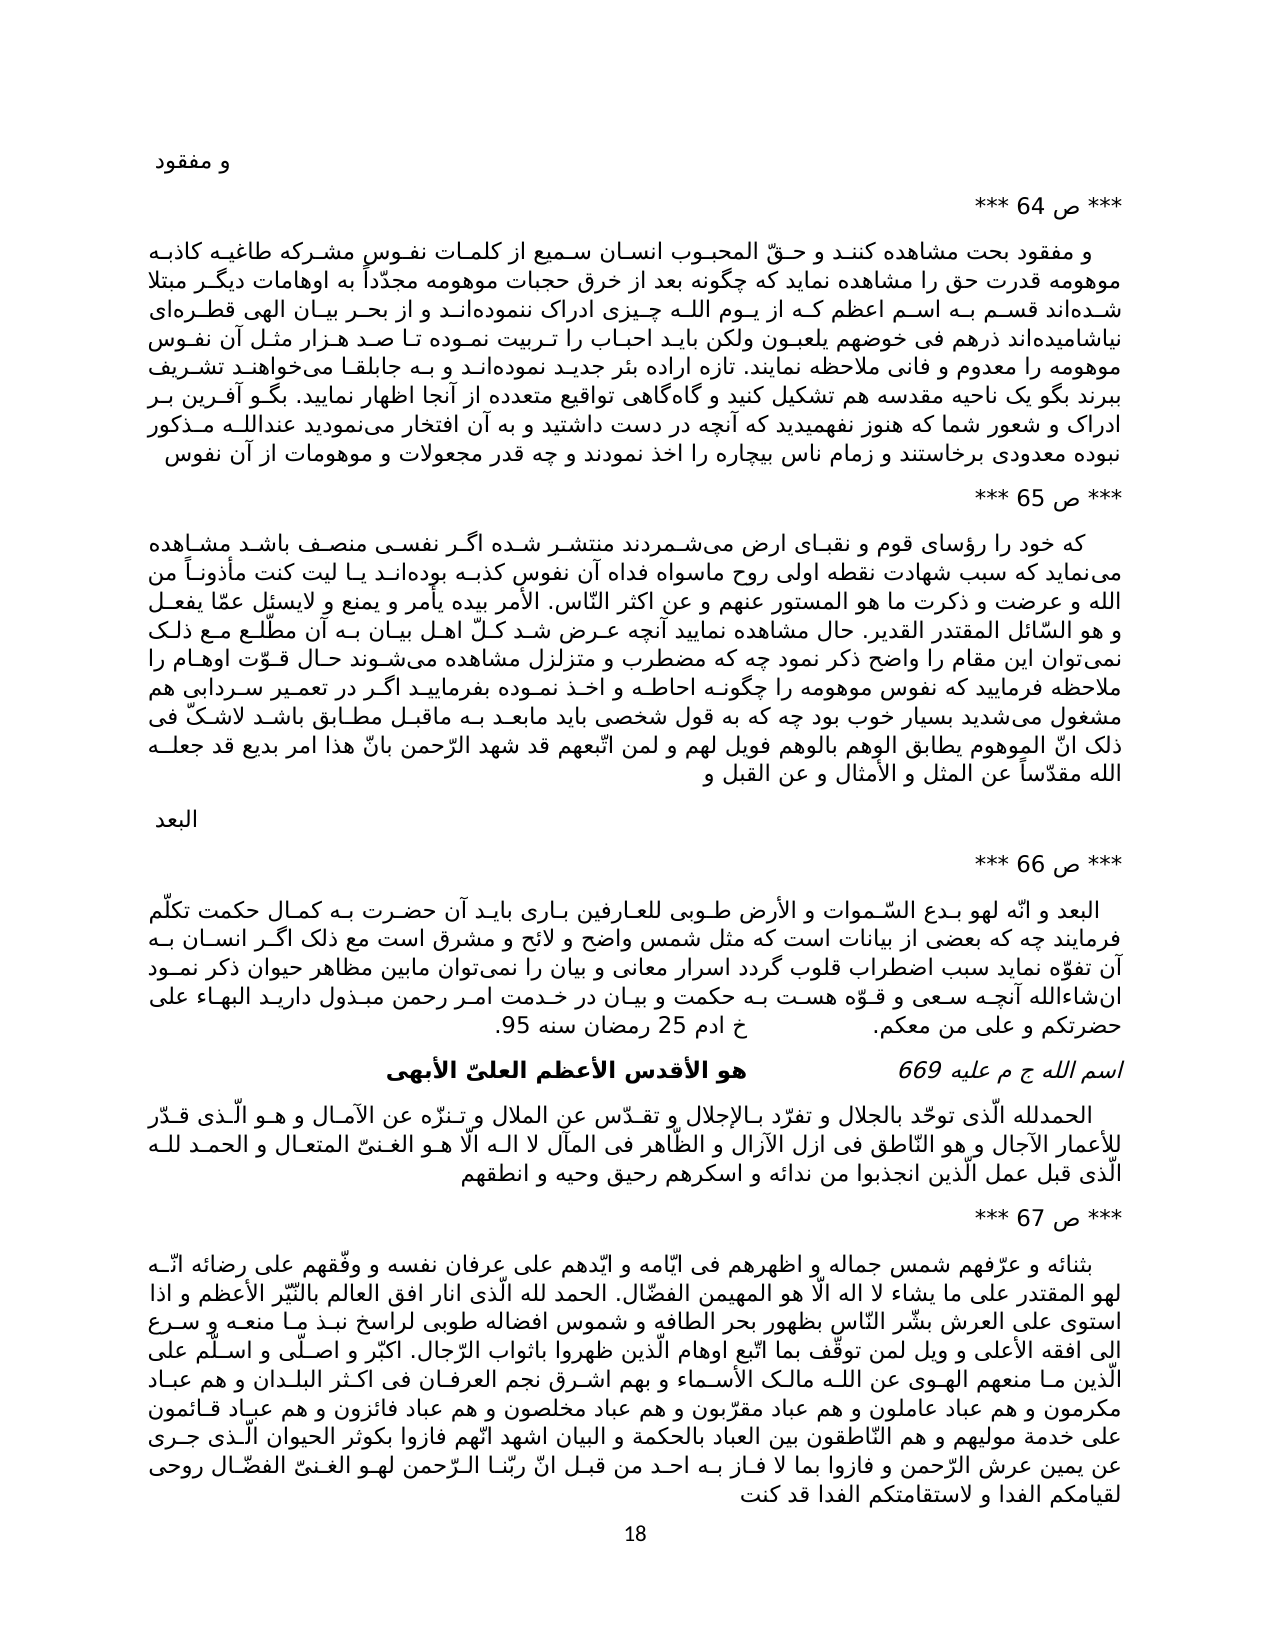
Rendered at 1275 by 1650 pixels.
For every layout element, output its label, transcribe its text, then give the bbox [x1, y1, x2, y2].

text البعد و انّه لهو بدع السّموات و الأرض طوبی للعارفین باری باید آن حضرت به کمال حکمت تکلّم فرمایند چه که بعضی از بیانات است که مثل شمس واضح و لائح و مشرق است مع ذلک اگر انسان به آن تفوّه نماید سبب اضطراب قلوب گردد اسرار معانی و بیان را نمی‌توان مابین مظاهر حیوان ذکر نمود ان‌شاءالله آنچه سعی و قوّه هست به حکمت و بیان در خدمت امر رحمن مبذول دارید البهاء علی حضرتکم و علی من معکم. خ ادم 25 رمضان سنه 95. [148, 897, 1122, 1038]
text بثنائه و عرّفهم شمس جماله و اظهرهم فی ایّامه و ایّدهم علی عرفان نفسه و وفّقهم علی رضائه انّه لهو المقتدر علی ما یشاء لا اله الّا هو المهیمن الفضّال. الحمد لله الّذی انار افق العالم بالنّیّر الأعظم و اذا استوی علی العرش بشّر النّاس بظهور بحر الطافه و شموس افضاله طوبی لراسخ نبذ ما منعه و سرع الی افقه الأعلی و ویل لمن توقّف بما اتّبع اوهام الّذین ظهروا باثواب الرّجال. اکبّر و اصلّی و اسلّم علی الّذین ما منعهم الهوی عن الله مالک الأسماء و بهم اشرق نجم العرفان فی اکثر البلدان و هم عباد مکرمون و هم عباد عاملون و هم عباد مقرّبون و هم عباد مخلصون و هم عباد فائزون و هم عباد قائمون علی خدمة مولیهم و هم النّاطقون بین العباد بالحکمة و البیان اشهد انّهم فازوا بکوثر الحیوان الّذی جری عن یمین عرش الرّحمن و فازوا بما لا فاز به احد من قبل انّ ربّنا الرّحمن لهو الغنیّ الفضّال روحی لقیامکم الفدا و لاستقامتکم الفدا قد کنت [148, 1251, 1122, 1508]
text الحمدلله الّذی توحّد بالجلال و تفرّد بالإجلال و تقدّس عن الملال و تنزّه عن الآمال و هو الّذی قدّر للأعمار الآجال و هو النّاطق فی ازل الآزال و الظّاهر فی المآل لا اله الّا هو الغنیّ المتعال و الحمد لله الّذی قبل عمل الّذین انجذبوا من ندائه و اسکرهم رحیق وحیه و انطقهم [148, 1103, 1122, 1187]
text *** ص 66 *** [148, 851, 1122, 878]
text *** ص 65 *** [148, 485, 1122, 512]
text که خود را رؤسای قوم و نقبای ارض می‌شمردند منتشر شده اگر نفسی منصف باشد مشاهده می‌نماید که سبب شهادت نقطه اولی روح ماسواه فداه آن نفوس کذبه بوده‌اند یا لیت کنت مأذوناً من الله و عرضت و ذکرت ما هو المستور عنهم و عن اکثر النّاس. الأمر بیده یأمر و یمنع و لایسئل عمّا یفعل و هو السّائل المقتدر القدیر. حال مشاهده نمایید آنچه عرض شد کلّ اهل بیان به آن مطّلع مع ذلک نمی‌توان این مقام را واضح ذکر نمود چه که مضطرب و متزلزل مشاهده می‌شوند حال قوّت اوهام را ملاحظه فرمایید که نفوس موهومه را چگونه احاطه و اخذ نموده بفرمایید اگر در تعمیر سردابی هم مشغول می‌شدید بسیار خوب بود چه که به قول شخصی باید مابعد به ماقبل مطابق باشد لاشکّ فی ذلک انّ الموهوم یطابق الوهم بالوهم فویل لهم و لمن اتّبعهم قد شهد الرّحمن بانّ هذا امر بدیع قد جعله الله مقدّساً عن المثل و الأمثال و عن القبل و [148, 531, 1122, 787]
text و مفقود [148, 148, 1122, 174]
text *** ص 64 *** [148, 193, 1122, 220]
text اسم الله ج م علیه 669 هو الأقدس الأعظم العلیّ الأبهی [148, 1057, 1122, 1084]
text البعد [148, 806, 1122, 833]
text و مفقود بحت مشاهده کنند و حقّ المحبوب انسان سمیع از کلمات نفوس مشرکه طاغیه کاذبه موهومه قدرت حق را مشاهده نماید که چگونه بعد از خرق حجبات موهومه مجدّداً به اوهامات دیگر مبتلا شده‌اند قسم به اسم اعظم که از یوم الله چیزی ادراک ننموده‌اند و از بحر بیان الهی قطره‌ای نیاشامیده‌اند ذرهم فی خوضهم یلعبون ولکن باید احباب را تربیت نموده تا صد هزار مثل آن نفوس موهومه را معدوم و فانی ملاحظه نمایند. تازه اراده بئر جدید نموده‌اند و به جابلقا می‌خواهند تشریف ببرند بگو یک ناحیه مقدسه هم تشکیل کنید و گاه‌گاهی تواقیع متعدده از آنجا اظهار نمایید. بگو آفرین بر ادراک و شعور شما که هنوز نفهمیدید که آنچه در دست داشتید و به آن افتخار می‌نمودید عندالله مذکور نبوده معدودی برخاستند و زمام ناس بیچاره را اخذ نمودند و چه قدر مجعولات و موهومات از آن نفوس [148, 238, 1122, 466]
text *** ص 67 *** [148, 1206, 1122, 1232]
